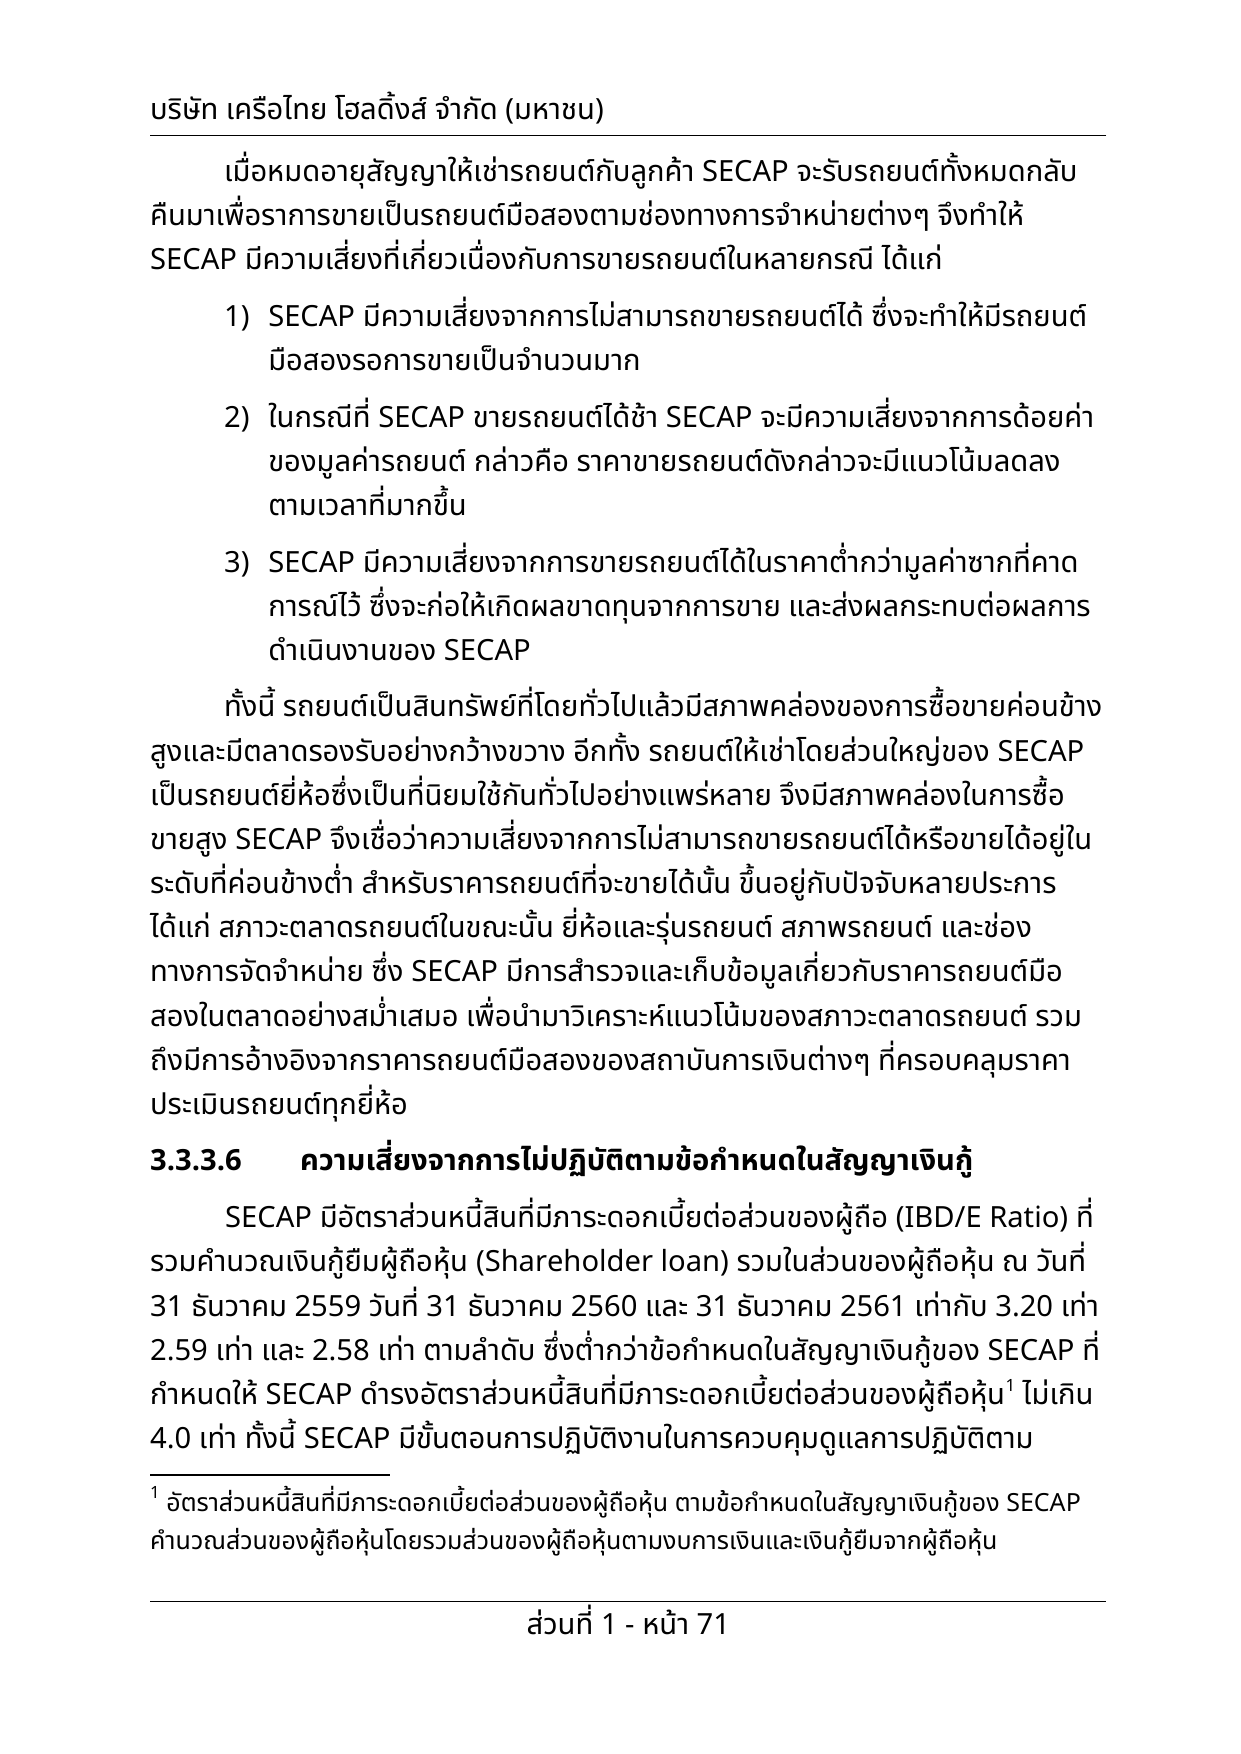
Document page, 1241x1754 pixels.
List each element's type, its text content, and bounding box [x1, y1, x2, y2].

text 2) ในกรณีที่ SECAP ขายรถยนต์ได้ช้า SECAP จะมีความเสี่ยงจากการด้อยค่าของมูลค่ารถยนต์ กล่าวคือ ราคาขายรถยนต์ดังกล่าวจะมีแนวโน้มลดลงตามเวลาที่มากขึ้น [224, 396, 1106, 528]
text 1) SECAP มีความเสี่ยงจากการไม่สามารถขายรถยนต์ได้ ซึ่งจะทำให้มีรถยนต์มือสองรอการขายเป็นจำนวนมาก [224, 295, 1106, 383]
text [150, 1196, 1106, 1462]
text ทั้งนี้ รถยนต์เป็นสินทรัพย์ที่โดยทั่วไปแล้วมีสภาพคล่องของการซื้อขายค่อนข้างสูงและมีตลาดรองรับอย่างกว้างขวาง อีกทั้ง รถยนต์ให้เช่าโดยส่วนใหญ่ของ SECAP เป็นรถยนต์ยี่ห้อซึ่งเป็นที่นิยมใช้กันทั่วไปอย่างแพร่หลาย จึงมีสภาพคล่องในการซื้อขายสูง SECAP จึงเชื่อว่าความเสี่ยงจากการไม่สามารถขายรถยนต์ได้หรือขายได้อยู่ในระดับที่ค่อนข้างต่ำ สำหรับราคารถยนต์ที่จะขายได้นั้น ขึ้นอยู่กับปัจจับหลายประการ ได้แก่ สภาวะตลาดรถยนต์ในขณะนั้น ยี่ห้อและรุ่นรถยนต์ สภาพรถยนต์ และช่องทางการจัดจำหน่าย ซึ่ง SECAP มีการสำรวจและเก็บข้อมูลเกี่ยวกับราคารถยนต์มือสองในตลาดอย่างสม่ำเสมอ เพื่อนำมาวิเคราะห์แนวโน้มของสภาวะตลาดรถยนต์ รวมถึงมีการอ้างอิงจากราคารถยนต์มือสองของสถาบันการเงินต่างๆ ที่ครอบคลุมราคาประเมินรถยนต์ทุกยี่ห้อ [150, 686, 1106, 1127]
text เมื่อหมดอายุสัญญาให้เช่ารถยนต์กับลูกค้า SECAP จะรับรถยนต์ทั้งหมดกลับคืนมาเพื่อราการขายเป็นรถยนต์มือสองตามช่องทางการจำหน่ายต่างๆ จึงทำให้ SECAP มีความเสี่ยงที่เกี่ยวเนื่องกับการขายรถยนต์ในหลายกรณี ได้แก่ [150, 150, 1106, 283]
text 3) SECAP มีความเสี่ยงจากการขายรถยนต์ได้ในราคาต่ำกว่ามูลค่าซากที่คาดการณ์ไว้ ซึ่งจะก่อให้เกิดผลขาดทุนจากการขาย และส่งผลกระทบต่อผลการดำเนินงานของ SECAP [224, 541, 1106, 673]
subtitle ความเสี่ยงจากการไม่ปฏิบัติตามข้อกำหนดในสัญญาเงินกู้ [150, 1140, 1106, 1184]
